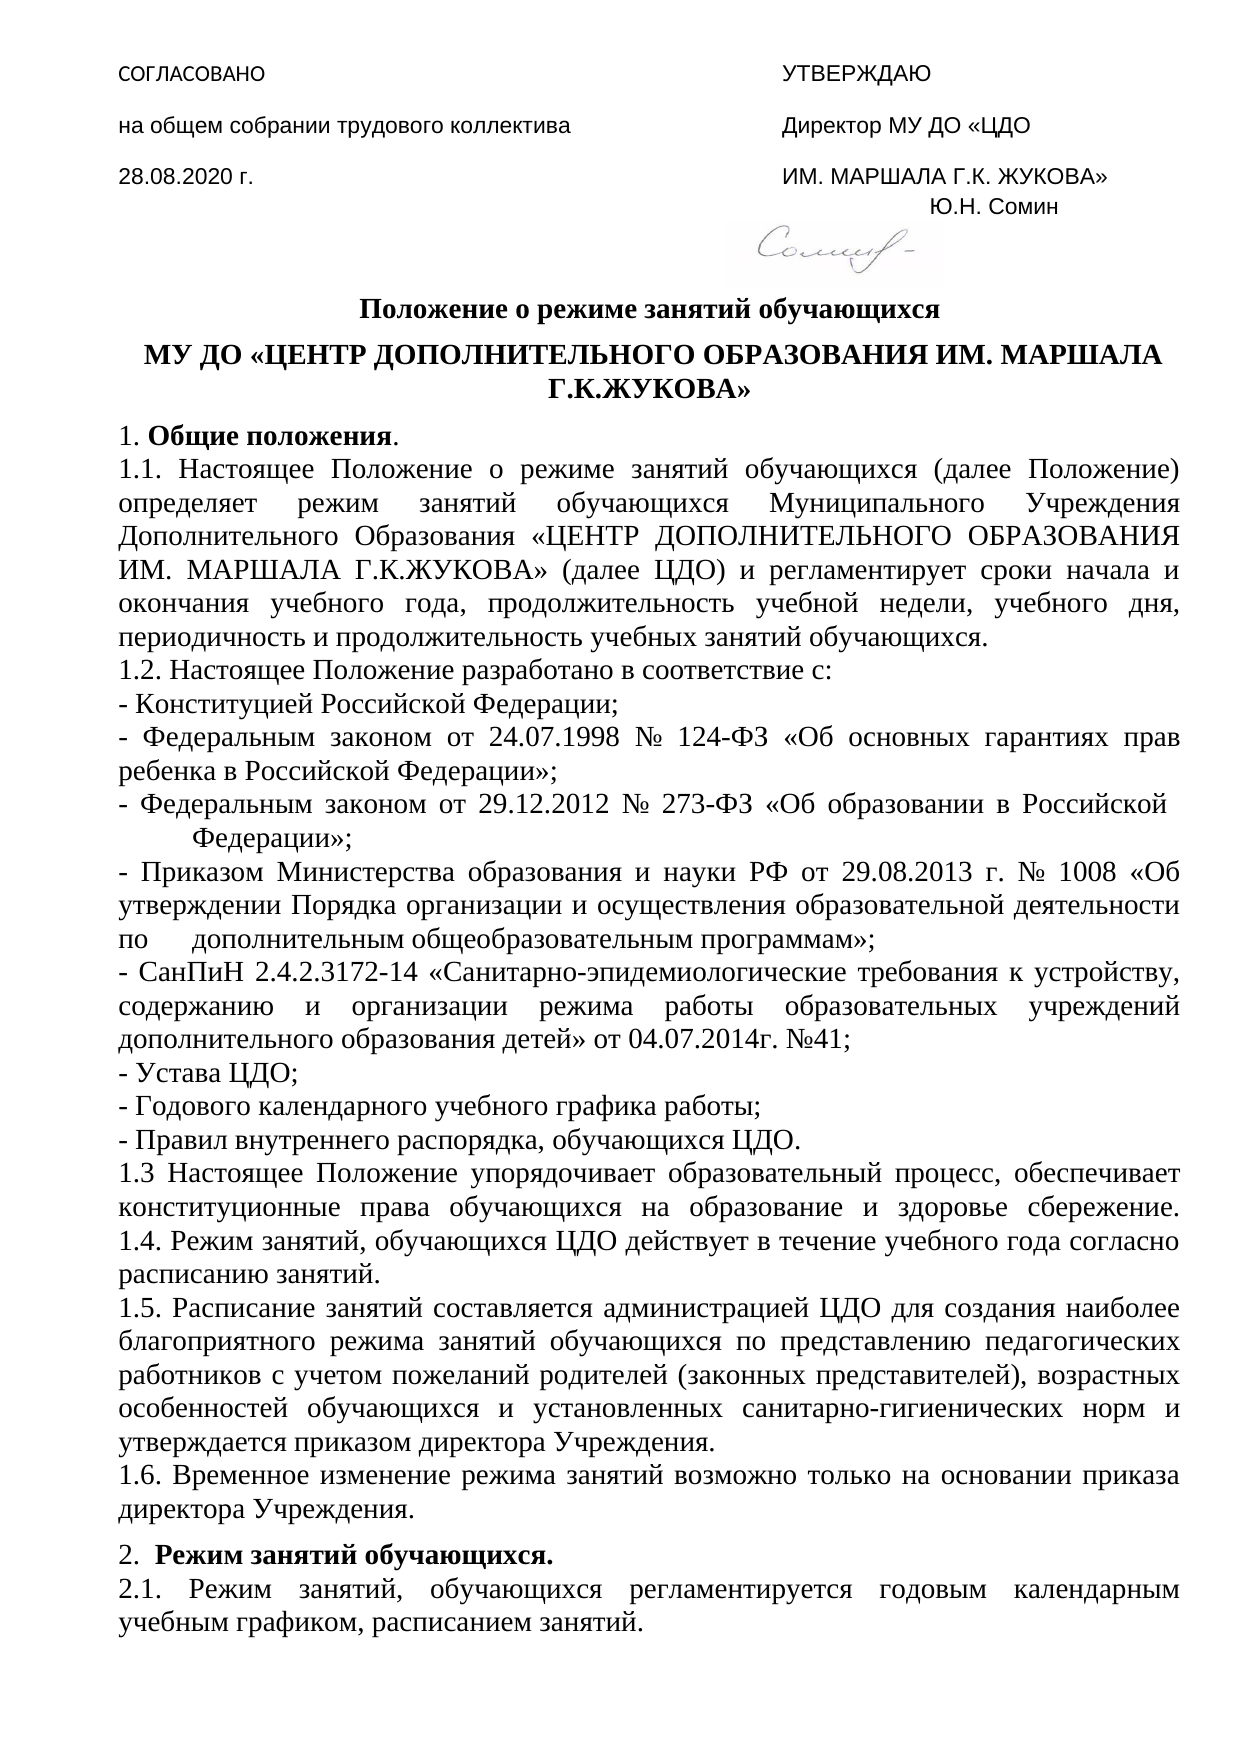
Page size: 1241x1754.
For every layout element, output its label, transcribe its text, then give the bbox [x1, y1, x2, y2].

text 1. Общие положения. 1.1. Настоящее Положение о режиме занятий обучающихся (далее Положение) определяет режим занятий обучающихся Муниципального Учреждения Дополнительного Образования «ЦЕНТР ДОПОЛНИТЕЛЬНОГО ОБРАЗОВАНИЯ ИМ. МАРШАЛА Г.К.ЖУКОВА» (далее ЦДО) и регламентирует сроки начала и окончания учебного года, продолжительность учебной недели, учебного дня, периодичность и продолжительность учебных занятий обучающихся. 1.2. Настоящее Положение разработано в соответствие с: - Конституцией Российской Федерации; - Федеральным законом от 24.07.1998 № 124-ФЗ «Об основных гарантиях прав ребенка в Российской Федерации»; - Федеральным законом от 29.12.2012 № 273-ФЗ «Об образовании в Российской Федерации»; - Приказом Министерства образования и науки РФ от 29.08.2013 г. № 1008 «Об утверждении Порядка организации и осуществления образовательной деятельности по дополнительным общеобразовательным программам»; - СанПиН 2.4.2.3172-14 «Санитарно-эпидемиологические требования к устройству, содержанию и организации режима работы образовательных учреждений дополнительного образования детей» от 04.07.2014г. №41; - Устава ЦДО; - Годового календарного учебного графика работы; - Правил внутреннего распорядка, обучающихся ЦДО. 1.3 Настоящее Положение упорядочивает образовательный процесс, обеспечивает конституционные права обучающихся на образование и здоровье сбережение. 1.4. Режим занятий, обучающихся ЦДО действует в течение учебного года согласно расписанию занятий. 1.5. Расписание занятий составляется администрацией ЦДО для создания наиболее благоприятного режима занятий обучающихся по представлению педагогических работников с учетом пожеланий родителей (законных представителей), возрастных особенностей обучающихся и установленных санитарно-гигиенических норм и утверждается приказом директора Учреждения. 1.6. Временное изменение режима занятий возможно только на основании приказа директора Учреждения. [118, 418, 1181, 1524]
text СОГЛАСОВАНО УТВЕРЖДАЮ [118, 59, 1181, 87]
text 2. Режим занятий обучающихся. 2.1. Режим занятий, обучающихся регламентируется годовым календарным учебным графиком, расписанием занятий. [118, 1537, 1181, 1672]
text 28.08.2020 г. ИМ. МАРШАЛА Г.К. ЖУКОВА» Ю.Н. Сомин [118, 163, 1181, 220]
text на общем собрании трудового коллектива Директор МУ ДО «ЦДО [118, 112, 1181, 138]
text МУ ДО «ЦЕНТР ДОПОЛНИТЕЛЬНОГО ОБРАЗОВАНИЯ ИМ. МАРШАЛА Г.К.ЖУКОВА» [118, 337, 1181, 404]
text Положение о режиме занятий обучающихся [118, 291, 1181, 324]
picture [723, 220, 943, 287]
